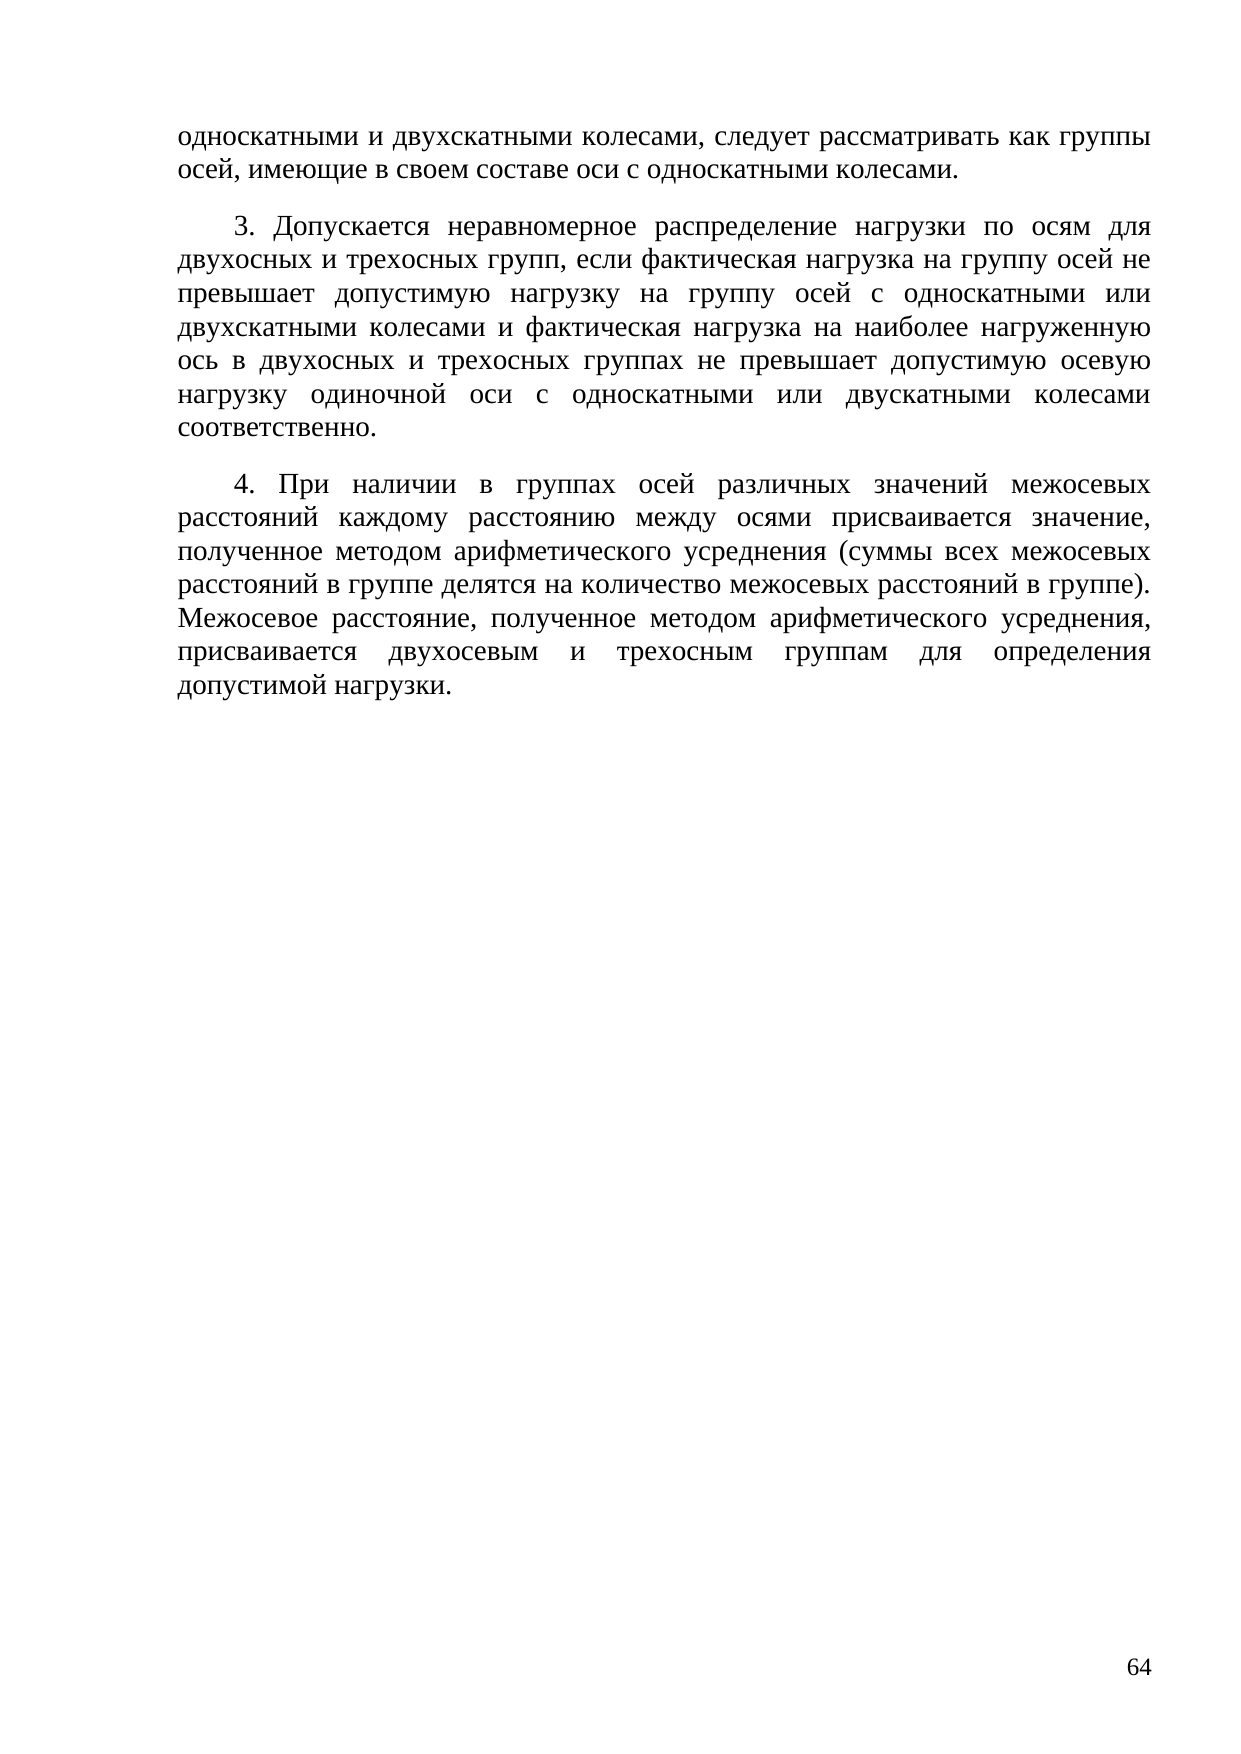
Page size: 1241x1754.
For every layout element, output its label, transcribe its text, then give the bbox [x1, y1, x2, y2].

text 3. Допускается неравномерное распределение нагрузки по осям для двухосных и трехосных групп, если фактическая нагрузка на группу осей не превышает допустимую нагрузку на группу осей с односкатными или двухскатными колесами и фактическая нагрузка на наиболее нагруженную ось в двухосных и трехосных группах не превышает допустимую осевую нагрузку одиночной оси с односкатными или двускатными колесами соответственно. [177, 208, 1152, 443]
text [177, 118, 1152, 185]
text 4. При наличии в группах осей различных значений межосевых расстояний каждому расстоянию между осями присваивается значение, полученное методом арифметического усреднения (суммы всех межосевых расстояний в группе делятся на количество межосевых расстояний в группе). Межосевое расстояние, полученное методом арифметического усреднения, присваивается двухосевым и трехосным группам для определения допустимой нагрузки. [177, 466, 1152, 701]
